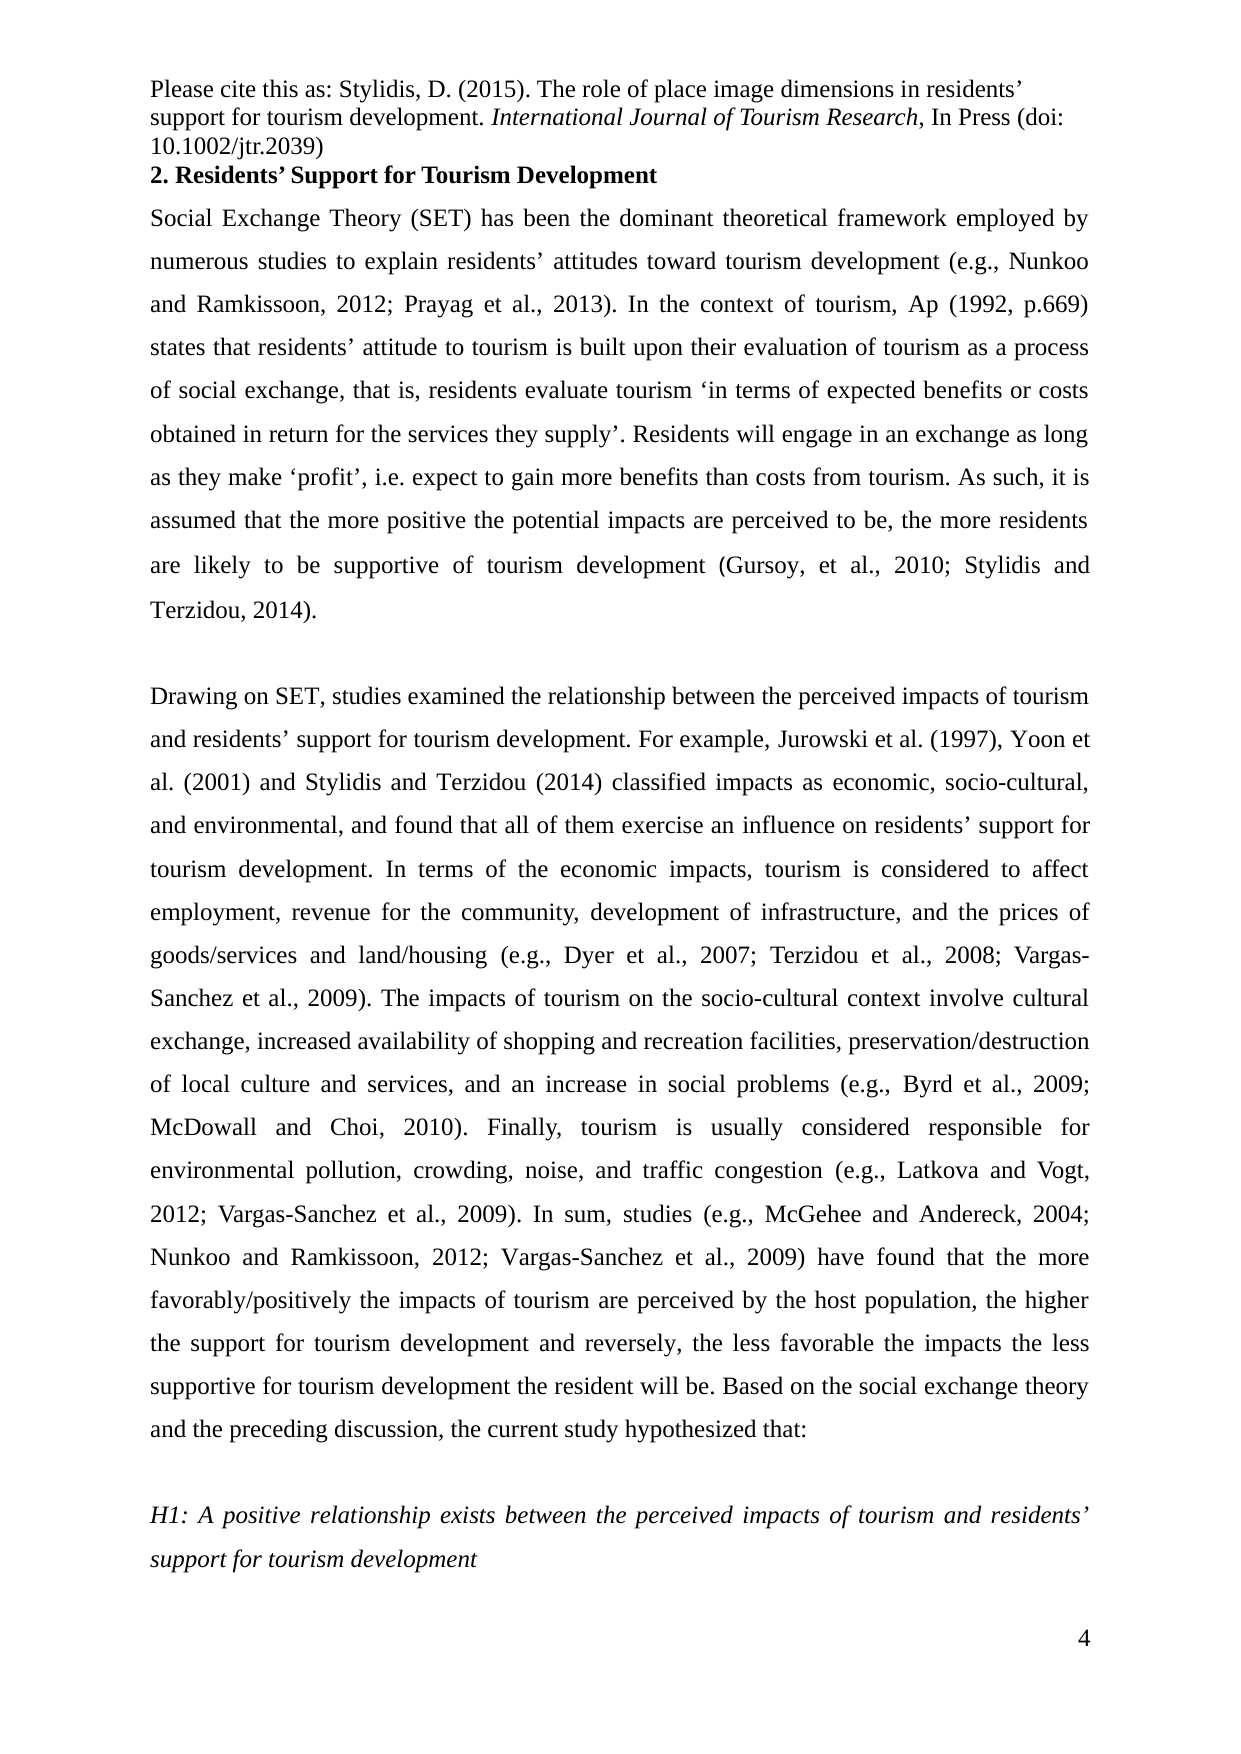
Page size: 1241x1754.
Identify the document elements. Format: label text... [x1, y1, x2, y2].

text Drawing on SET, studies examined the relationship between the perceived impacts of tourism and residents’ support for tourism development. For example, Jurowski et al. (1997), Yoon et al. (2001) and Stylidis and Terzidou (2014) classified impacts as economic, socio-cultural, and environmental, and found that all of them exercise an influence on residents’ support for tourism development. In terms of the economic impacts, tourism is considered to affect employment, revenue for the community, development of infrastructure, and the prices of goods/services and land/housing (e.g., Dyer et al., 2007; Terzidou et al., 2008; Vargas-Sanchez et al., 2009). The impacts of tourism on the socio-cultural context involve cultural exchange, increased availability of shopping and recreation facilities, preservation/destruction of local culture and services, and an increase in social problems (e.g., Byrd et al., 2009; McDowall and Choi, 2010). Finally, tourism is usually considered responsible for environmental pollution, crowding, noise, and traffic congestion (e.g., Latkova and Vogt, 2012; Vargas-Sanchez et al., 2009). In sum, studies (e.g., McGehee and Andereck, 2004; Nunkoo and Ramkissoon, 2012; Vargas-Sanchez et al., 2009) have found that the more favorably/positively the impacts of tourism are perceived by the host population, the higher the support for tourism development and reversely, the less favorable the impacts the less supportive for tourism development the resident will be. Based on the social exchange theory and the preceding discussion, the current study hypothesized that: [150, 681, 1090, 1443]
text 2. Residents’ Support for Tourism Development [150, 160, 1090, 189]
text H1: A positive relationship exists between the perceived impacts of tourism and residents’ support for tourism development [150, 1501, 1090, 1572]
text Social Exchange Theory (SET) has been the dominant theoretical framework employed by numerous studies to explain residents’ attitudes toward tourism development (e.g., Nunkoo and Ramkissoon, 2012; Prayag et al., 2013). In the context of tourism, Ap (1992, p.669) states that residents’ attitude to tourism is built upon their evaluation of tourism as a process of social exchange, that is, residents evaluate tourism ‘in terms of expected benefits or costs obtained in return for the services they supply’. Residents will engage in an exchange as long as they make ‘profit’, i.e. expect to gain more benefits than costs from tourism. As such, it is assumed that the more positive the potential impacts are perceived to be, the more residents are likely to be supportive of tourism development (Gursoy, et al., 2010; Stylidis and Terzidou, 2014). [150, 203, 1090, 624]
